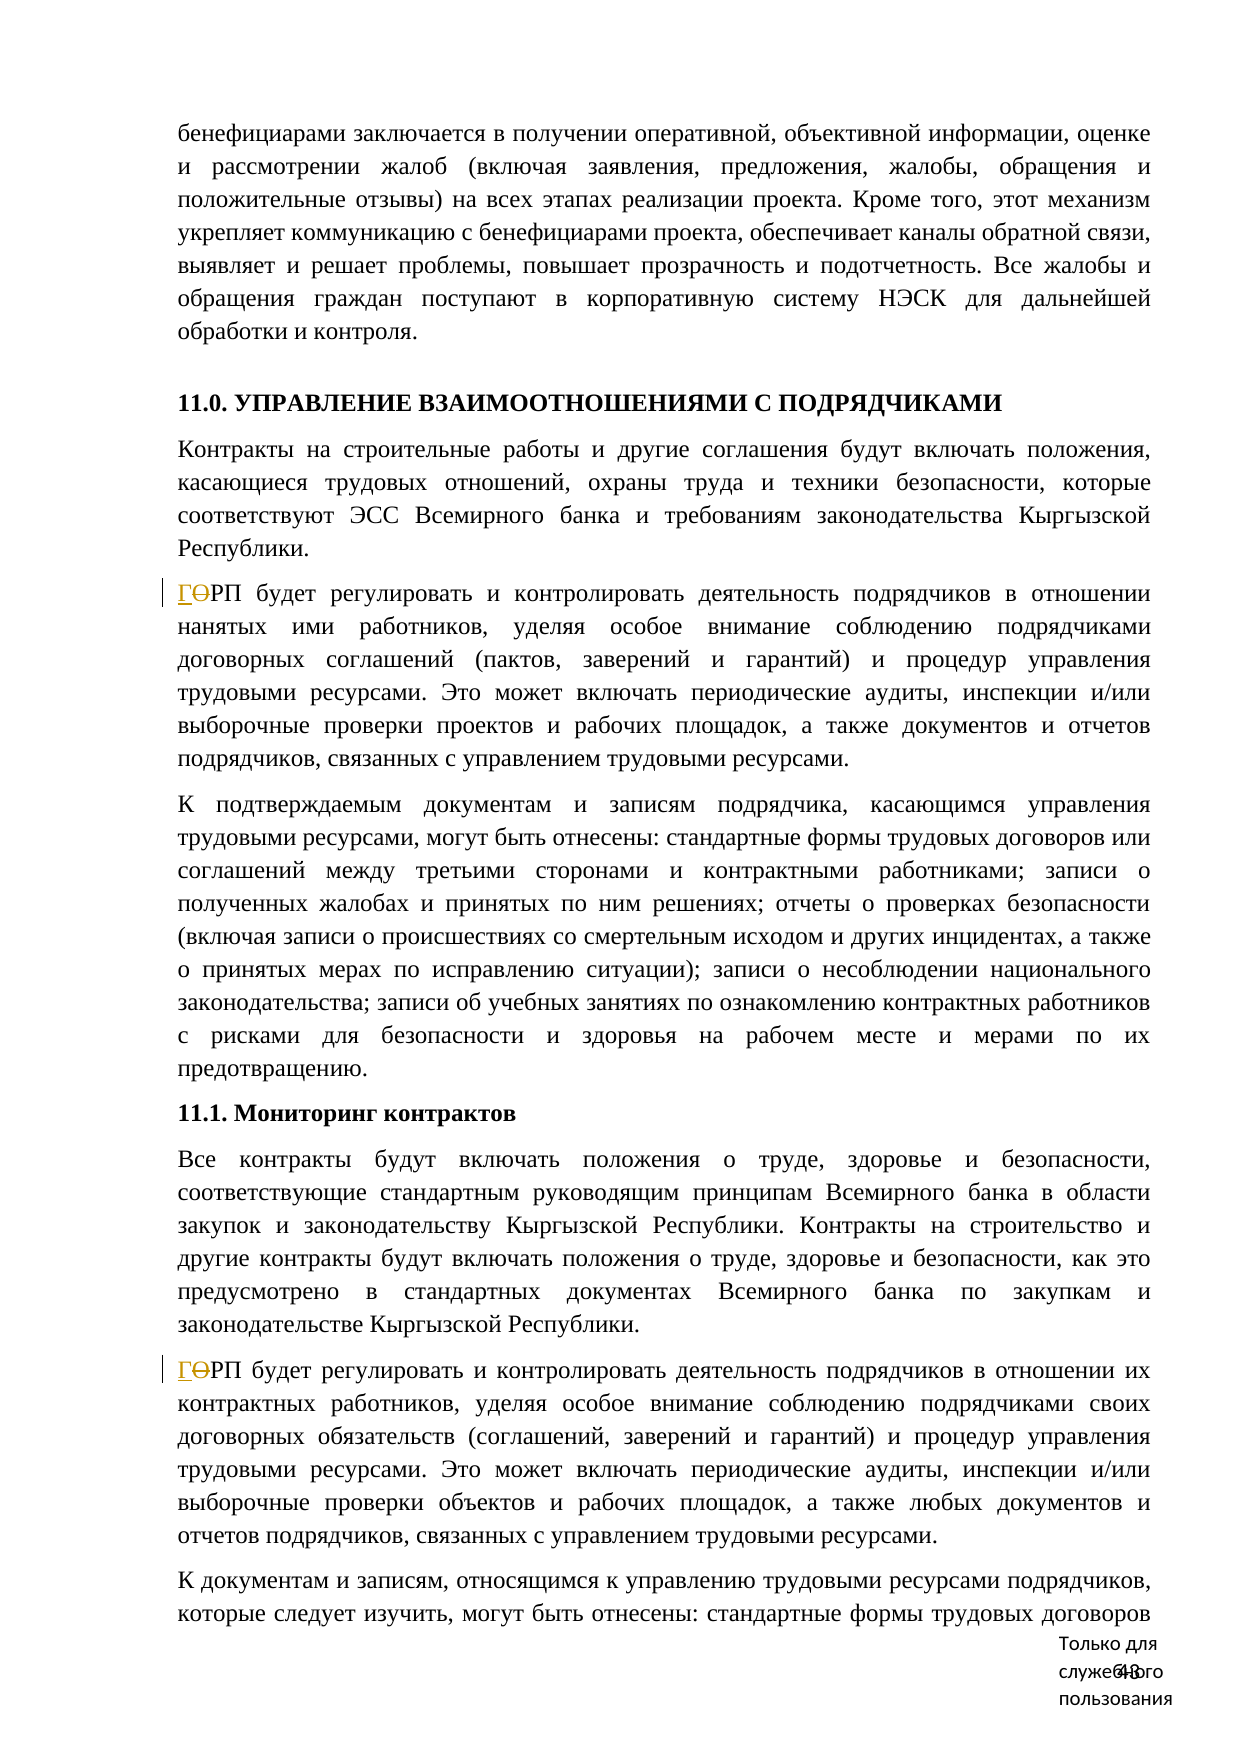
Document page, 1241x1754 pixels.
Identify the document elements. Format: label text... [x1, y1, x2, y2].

text Контракты на строительные работы и другие соглашения будут включать положения, касающиеся трудовых отношений, охраны труда и техники безопасности, которые соответствуют ЭСС Всемирного банка и требованиям законодательства Кыргызской Республики. [177, 434, 1152, 561]
text РП будет регулировать и контролировать деятельность подрядчиков в отношении их контрактных работников, уделяя особое внимание соблюдению подрядчиками своих договорных обязательств (соглашений, заверений и гарантий) и процедур управления трудовыми ресурсами. Это может включать периодические аудиты, инспекции и/или выборочные проверки объектов и рабочих площадок, а также любых документов и отчетов подрядчиков, связанных с управлением трудовыми ресурсами. [177, 1355, 1152, 1548]
subtitle 11.0. УПРАВЛЕНИЕ ВЗАИМООТНОШЕНИЯМИ С ПОДРЯДЧИКАМИ [177, 388, 1152, 417]
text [177, 1565, 1152, 1627]
text РП будет регулировать и контролировать деятельность подрядчиков в отношении нанятых ими работников, уделяя особое внимание соблюдению подрядчиками договорных соглашений (пактов, заверений и гарантий) и процедур управления трудовыми ресурсами. Это может включать периодические аудиты, инспекции и/или выборочные проверки проектов и рабочих площадок, а также документов и отчетов подрядчиков, связанных с управлением трудовыми ресурсами. [177, 578, 1152, 772]
text Все контракты будут включать положения о труде, здоровье и безопасности, соответствующие стандартным руководящим принципам Всемирного банка в области закупок и законодательству Кыргызской Республики. Контракты на строительство и другие контракты будут включать положения о труде, здоровье и безопасности, как это предусмотрено в стандартных документах Всемирного банка по закупкам и законодательстве Кыргызской Республики. [177, 1144, 1152, 1338]
text К подтверждаемым документам и записям подрядчика, касающимся управления трудовыми ресурсами, могут быть отнесены: стандартные формы трудовых договоров или соглашений между третьими сторонами и контрактными работниками; записи о полученных жалобах и принятых по ним решениях; отчеты о проверках безопасности (включая записи о происшествиях со смертельным исходом и других инцидентах, а также о принятых мерах по исправлению ситуации); записи о несоблюдении национального законодательства; записи об учебных занятиях по ознакомлению контрактных работников с рисками для безопасности и здоровья на рабочем месте и мерами по их предотвращению. [177, 789, 1152, 1082]
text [177, 118, 1152, 345]
subtitle 11.1. Мониторинг контрактов [177, 1098, 1152, 1127]
